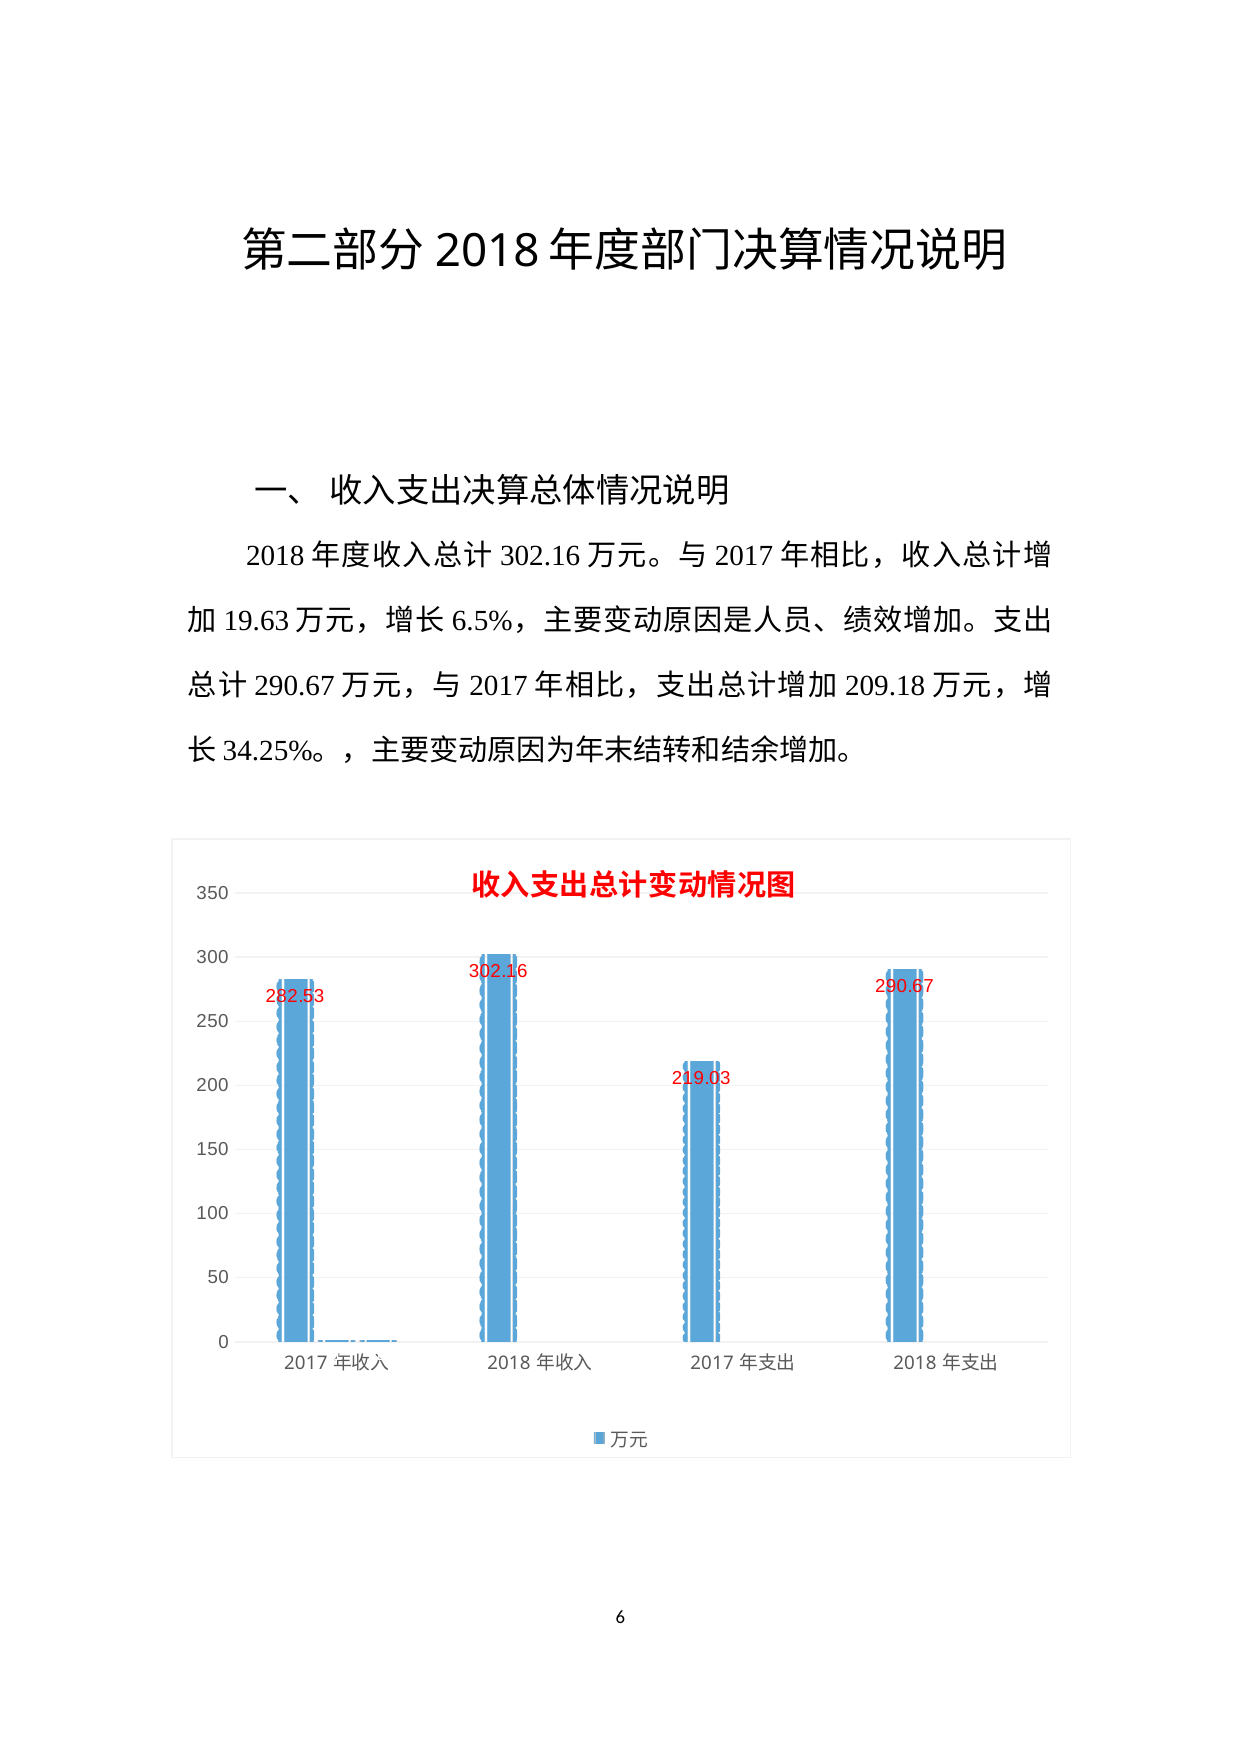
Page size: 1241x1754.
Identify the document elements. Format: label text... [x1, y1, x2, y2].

picture [593, 1432, 605, 1444]
text 2018年度收入总计302.16万元。与2017年相比，收入总计增加19.63万元，增长6.5%，主要变动原因是人员、绩效增加。支出总计290.67万元，与2017年相比，支出总计增加209.18万元，增长34.25%。，主要变动原因为年末结转和结余增加。 [187, 521, 1053, 781]
list 收入支出决算总体情况说明 [254, 456, 1053, 521]
subtitle 第二部分 2018年度部门决算情况说明 [187, 197, 1007, 295]
picture [682, 1061, 721, 1342]
picture [276, 979, 315, 1342]
picture [885, 969, 924, 1342]
picture [479, 954, 518, 1342]
